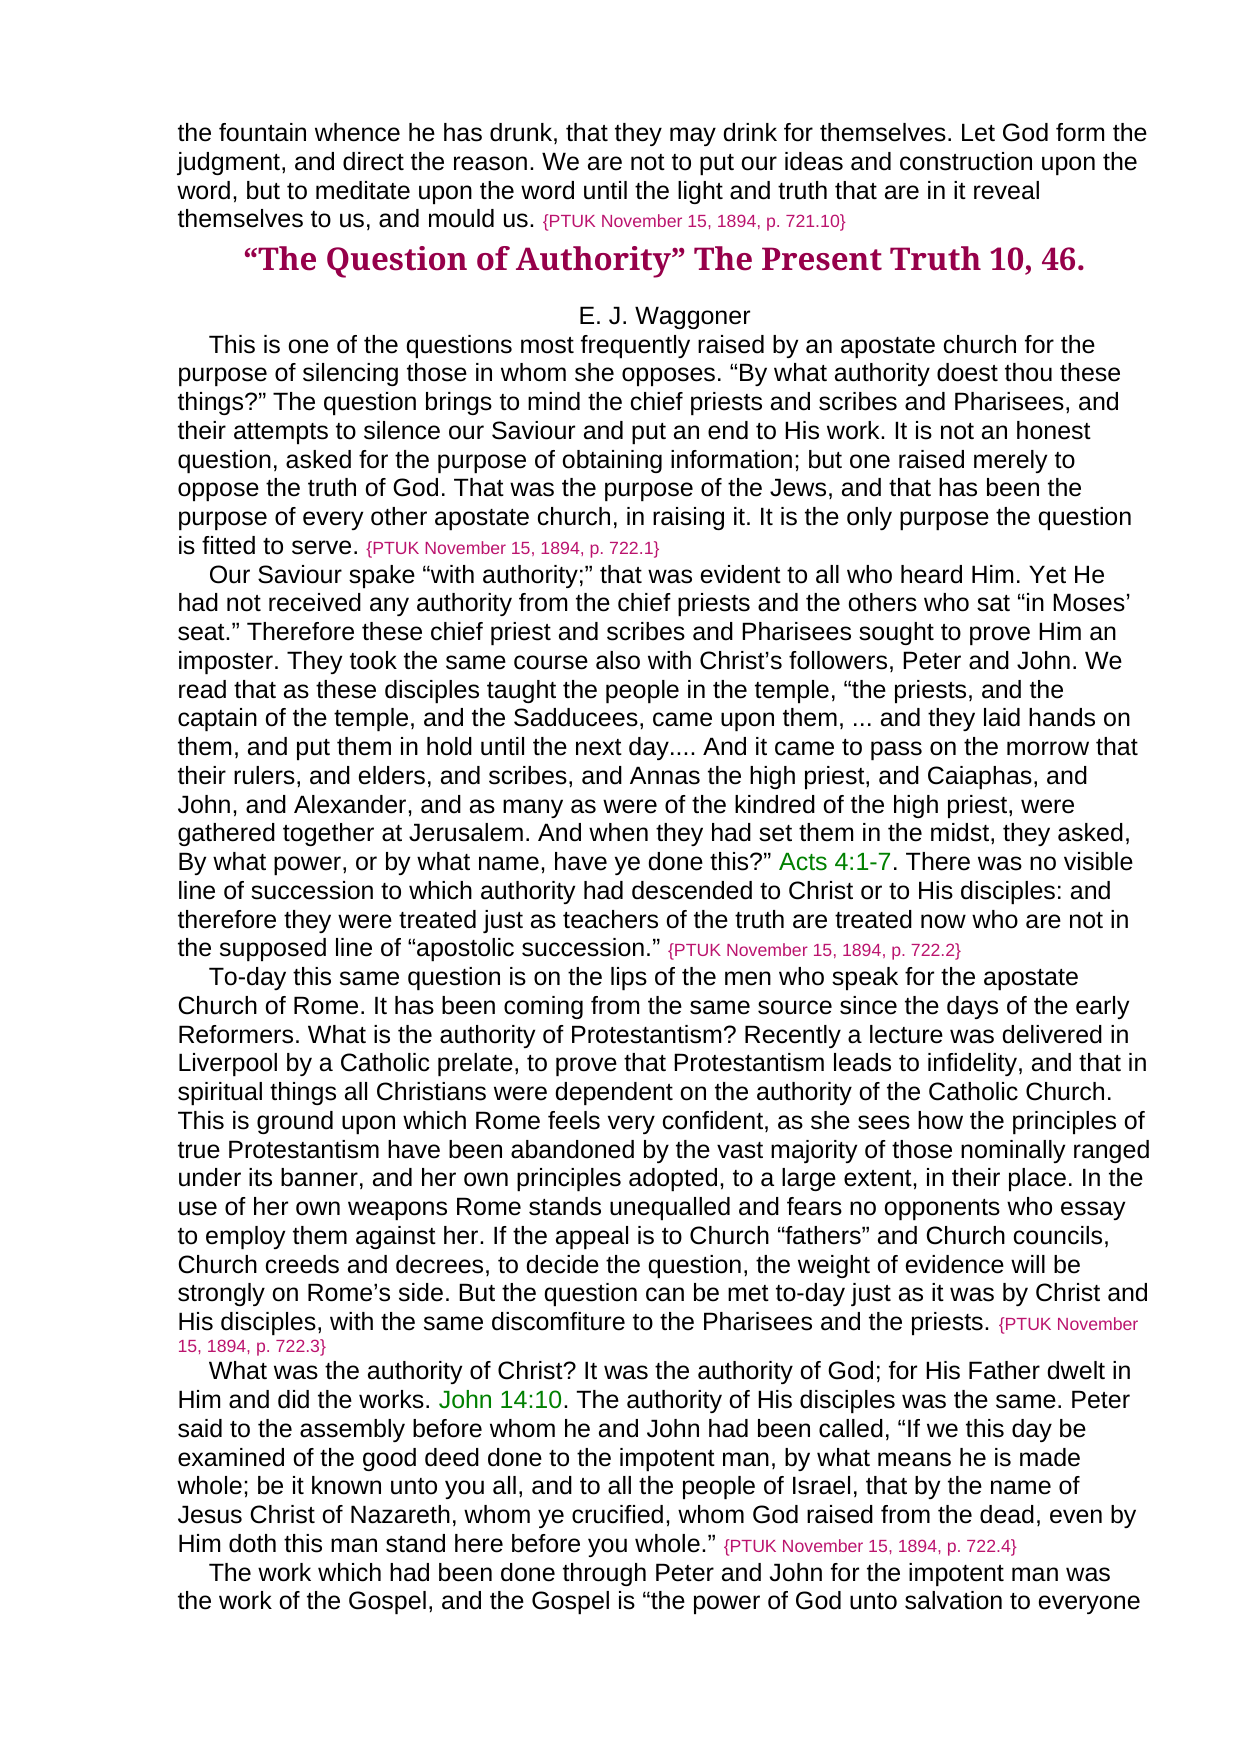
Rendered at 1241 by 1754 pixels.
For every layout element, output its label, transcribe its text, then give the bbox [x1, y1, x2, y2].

text Our Saviour spake “with authority;” that was evident to all who heard Him. Yet He had not received any authority from the chief priests and the others who sat “in Moses’ seat.” Therefore these chief priest and scribes and Pharisees sought to prove Him an imposter. They took the same course also with Christ’s followers, Peter and John. We read that as these disciples taught the people in the temple, “the priests, and the captain of the temple, and the Sadducees, came upon them, ... and they laid hands on them, and put them in hold until the next day.... And it came to pass on the morrow that their rulers, and elders, and scribes, and Annas the high priest, and Caiaphas, and John, and Alexander, and as many as were of the kindred of the high priest, were gathered together at Jerusalem. And when they had set them in the midst, they asked, By what power, or by what name, have ye done this?” Acts 4:1-7. There was no visible line of succession to which authority had descended to Christ or to His disciples: and therefore they were treated just as teachers of the truth are treated now who are not in the supposed line of “apostolic succession.” {PTUK November 15, 1894, p. 722.2} [177, 559, 1152, 962]
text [177, 1557, 1152, 1615]
text To-day this same question is on the lips of the men who speak for the apostate Church of Rome. It has been coming from the same source since the days of the early Reformers. What is the authority of Protestantism? Recently a lecture was delivered in Liverpool by a Catholic prelate, to prove that Protestantism leads to infidelity, and that in spiritual things all Christians were dependent on the authority of the Catholic Church. This is ground upon which Rome feels very confident, as she sees how the principles of true Protestantism have been abandoned by the vast majority of those nominally ranged under its banner, and her own principles adopted, to a large extent, in their place. In the use of her own weapons Rome stands unequalled and fears no opponents who essay to employ them against her. If the appeal is to Church “fathers” and Church councils, Church creeds and decrees, to decide the question, the weight of evidence will be strongly on Rome’s side. But the question can be met to-day just as it was by Christ and His disciples, with the same discomfiture to the Pharisees and the priests. {PTUK November 15, 1894, p. 722.3} [177, 962, 1152, 1356]
text This is one of the questions most frequently raised by an apostate church for the purpose of silencing those in whom she opposes. “By what authority doest thou these things?” The question brings to mind the chief priests and scribes and Pharisees, and their attempts to silence our Saviour and put an end to His work. It is not an honest question, asked for the purpose of obtaining information; but one raised merely to oppose the truth of God. That was the purpose of the Jews, and that has been the purpose of every other apostate church, in raising it. It is the only purpose the question is fitted to serve. {PTUK November 15, 1894, p. 722.1} [177, 329, 1152, 559]
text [177, 118, 1152, 233]
text What was the authority of Christ? It was the authority of God; for His Father dwelt in Him and did the works. John 14:10. The authority of His disciples was the same. Peter said to the assembly before whom he and John had been called, “If we this day be examined of the good deed done to the impotent man, by what means he is made whole; be it known unto you all, and to all the people of Israel, that by the name of Jesus Christ of Nazareth, whom ye crucified, whom God raised from the dead, even by Him doth this man stand here before you whole.” {PTUK November 15, 1894, p. 722.4} [177, 1356, 1152, 1557]
text “The Question of Authority” The Present Truth 10, 46. [177, 233, 1152, 280]
text E. J. Waggoner [177, 301, 1152, 329]
